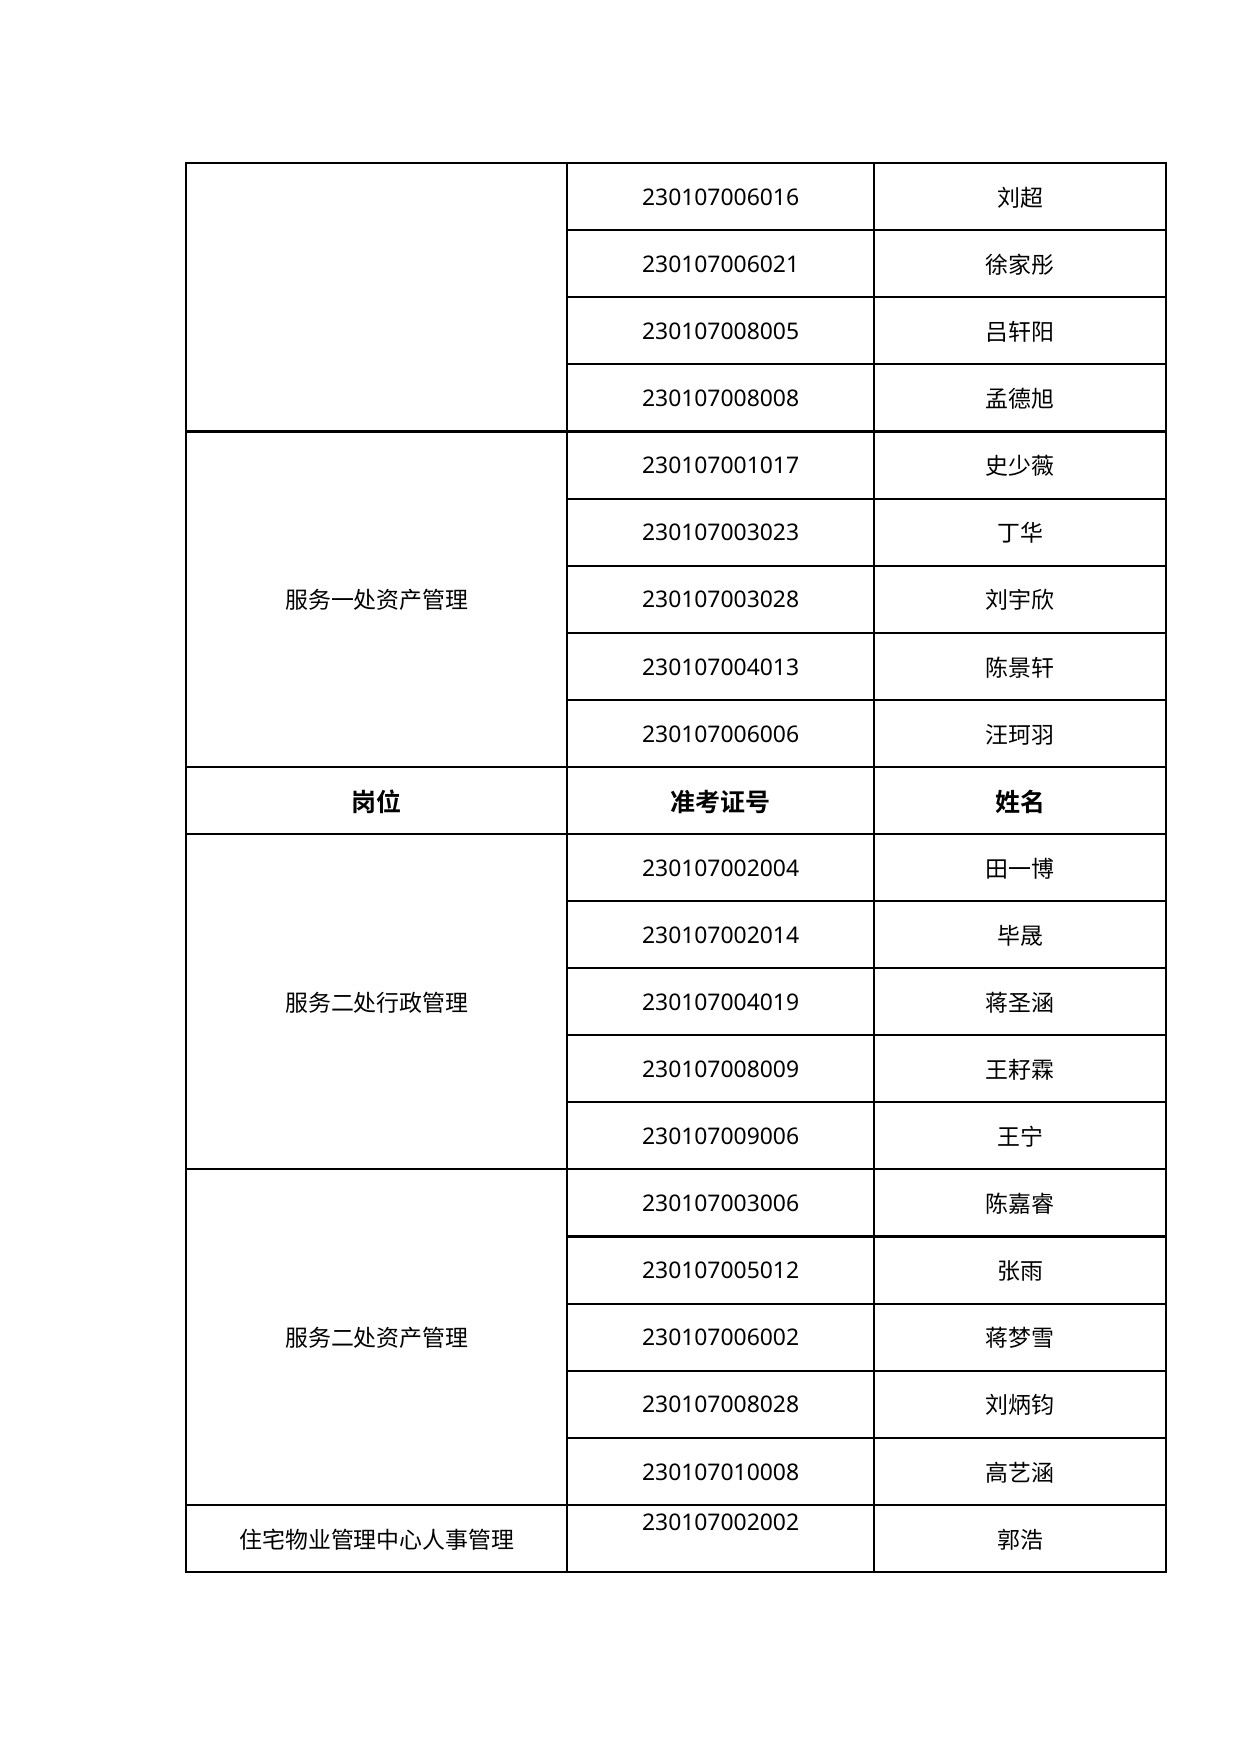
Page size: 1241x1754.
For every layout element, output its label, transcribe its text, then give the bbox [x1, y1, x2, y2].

table_cell 230107002002 [568, 1506, 873, 1571]
table_cell 郭浩 [875, 1506, 1165, 1571]
table_cell 230107010008 [568, 1439, 873, 1504]
table_cell 田一博 [875, 835, 1165, 900]
table_cell 230107008005 [568, 298, 873, 363]
table_cell 高艺涵 [875, 1439, 1165, 1504]
table_cell 230107008009 [568, 1036, 873, 1101]
table_cell 史少薇 [875, 433, 1165, 497]
table_cell 刘炳钧 [875, 1372, 1165, 1437]
table_cell 230107001017 [568, 433, 873, 497]
table_cell 230107002004 [568, 835, 873, 900]
table_cell 服务二处资产管理 [187, 1170, 566, 1504]
table_cell 230107004019 [568, 969, 873, 1034]
table_cell 蒋圣涵 [875, 969, 1165, 1034]
table_cell 230107006021 [568, 231, 873, 296]
table_cell 230107003006 [568, 1170, 873, 1235]
table_cell 服务二处行政管理 [187, 835, 566, 1168]
table_cell 王宁 [875, 1103, 1165, 1168]
table_cell 汪珂羽 [875, 701, 1165, 766]
table_cell 陈景轩 [875, 634, 1165, 699]
table_cell 230107008028 [568, 1372, 873, 1437]
table_cell 230107006006 [568, 701, 873, 766]
table_cell 吕轩阳 [875, 298, 1165, 363]
table_cell 230107003028 [568, 567, 873, 632]
table_cell 230107002014 [568, 902, 873, 967]
table_cell 准考证号 [568, 768, 873, 833]
table_cell 230107003023 [568, 500, 873, 564]
table_cell 服务一处资产管理 [187, 433, 566, 766]
table_cell 刘宇欣 [875, 567, 1165, 632]
table_cell 230107009006 [568, 1103, 873, 1168]
table_cell 王耔霖 [875, 1036, 1165, 1101]
table_cell 刘超 [875, 164, 1165, 229]
table_cell 岗位 [187, 768, 566, 833]
table_cell 住宅物业管理中心人事管理 [187, 1506, 566, 1571]
table_cell 姓名 [875, 768, 1165, 833]
table_cell 230107004013 [568, 634, 873, 699]
table_cell 徐家彤 [875, 231, 1165, 296]
table_cell 陈嘉睿 [875, 1170, 1165, 1235]
table_cell 蒋梦雪 [875, 1305, 1165, 1369]
table_cell 孟德旭 [875, 365, 1165, 430]
table_cell 230107005012 [568, 1238, 873, 1302]
table_cell 230107008008 [568, 365, 873, 430]
table_cell 张雨 [875, 1238, 1165, 1302]
table_cell 毕晟 [875, 902, 1165, 967]
table_cell 230107006016 [568, 164, 873, 229]
table_cell 230107006002 [568, 1305, 873, 1369]
table_cell 丁华 [875, 500, 1165, 564]
